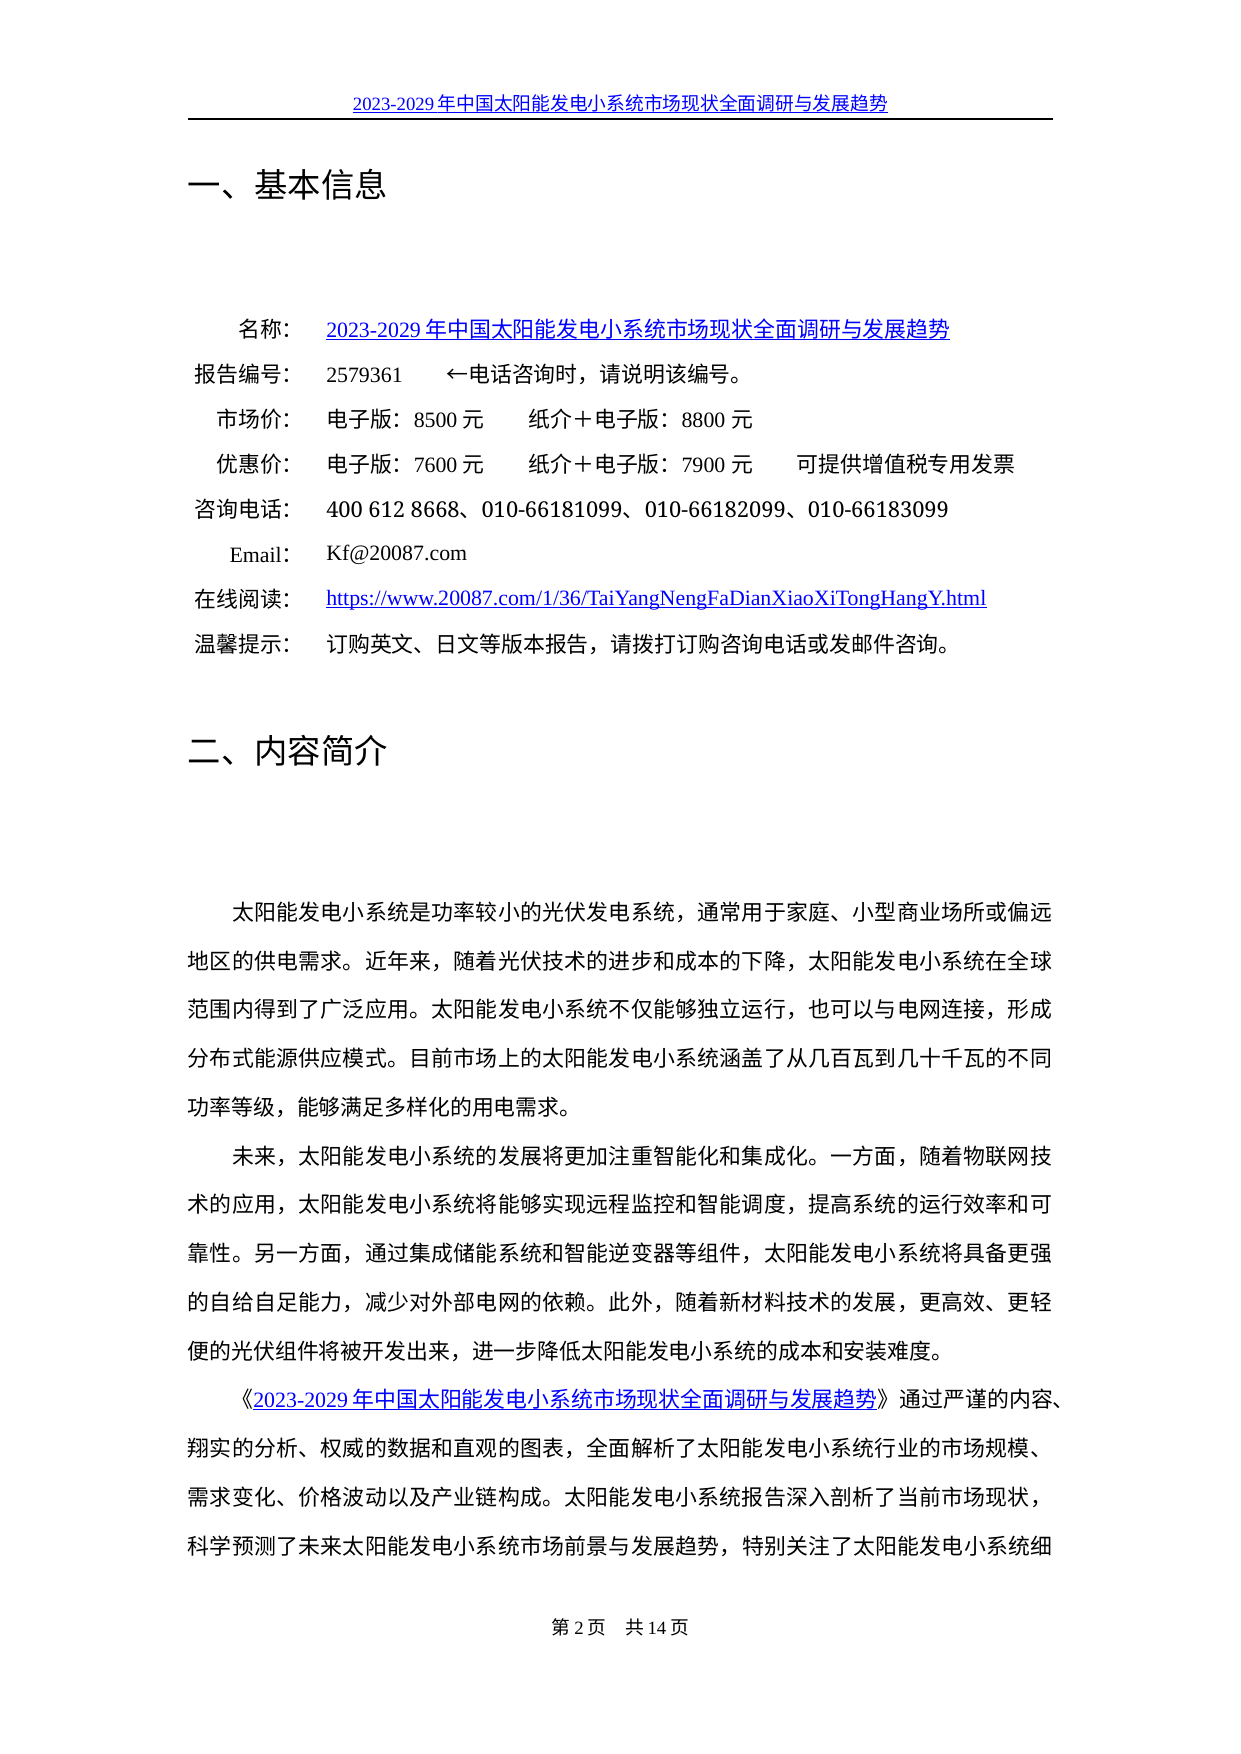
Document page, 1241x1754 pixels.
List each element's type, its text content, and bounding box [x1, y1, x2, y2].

table_cell 报告编号： [167, 357, 315, 402]
table_cell 市场价： [167, 402, 315, 447]
title 二、内容简介 [187, 717, 1053, 782]
table_cell [315, 582, 1073, 627]
table_cell 在线阅读： [167, 582, 315, 627]
table_cell 订购英文、日文等版本报告，请拨打订购咨询电话或发邮件咨询。 [315, 627, 1073, 672]
table_cell 优惠价： [167, 447, 315, 492]
table_cell 400 612 8668、010-66181099、010-66182099、010-66183099 [315, 492, 1073, 537]
table_header 2023-2029年中国太阳能发电小系统市场现状全面调研与发展趋势 [315, 312, 1073, 357]
table_cell 电子版：8500 元 纸介＋电子版：8800 元 [315, 402, 1073, 447]
table_cell 温馨提示： [167, 627, 315, 672]
table_cell Kf@20087.com [315, 537, 1073, 582]
table_cell 2579361 ←电话咨询时，请说明该编号。 [315, 357, 1073, 402]
table_cell Email： [167, 537, 315, 582]
table_header 名称： [167, 312, 315, 357]
table_cell 咨询电话： [167, 492, 315, 537]
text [187, 894, 1053, 1561]
title 一、基本信息 [187, 150, 1053, 215]
table_cell 电子版：7600 元 纸介＋电子版：7900 元 可提供增值税专用发票 [315, 447, 1073, 492]
